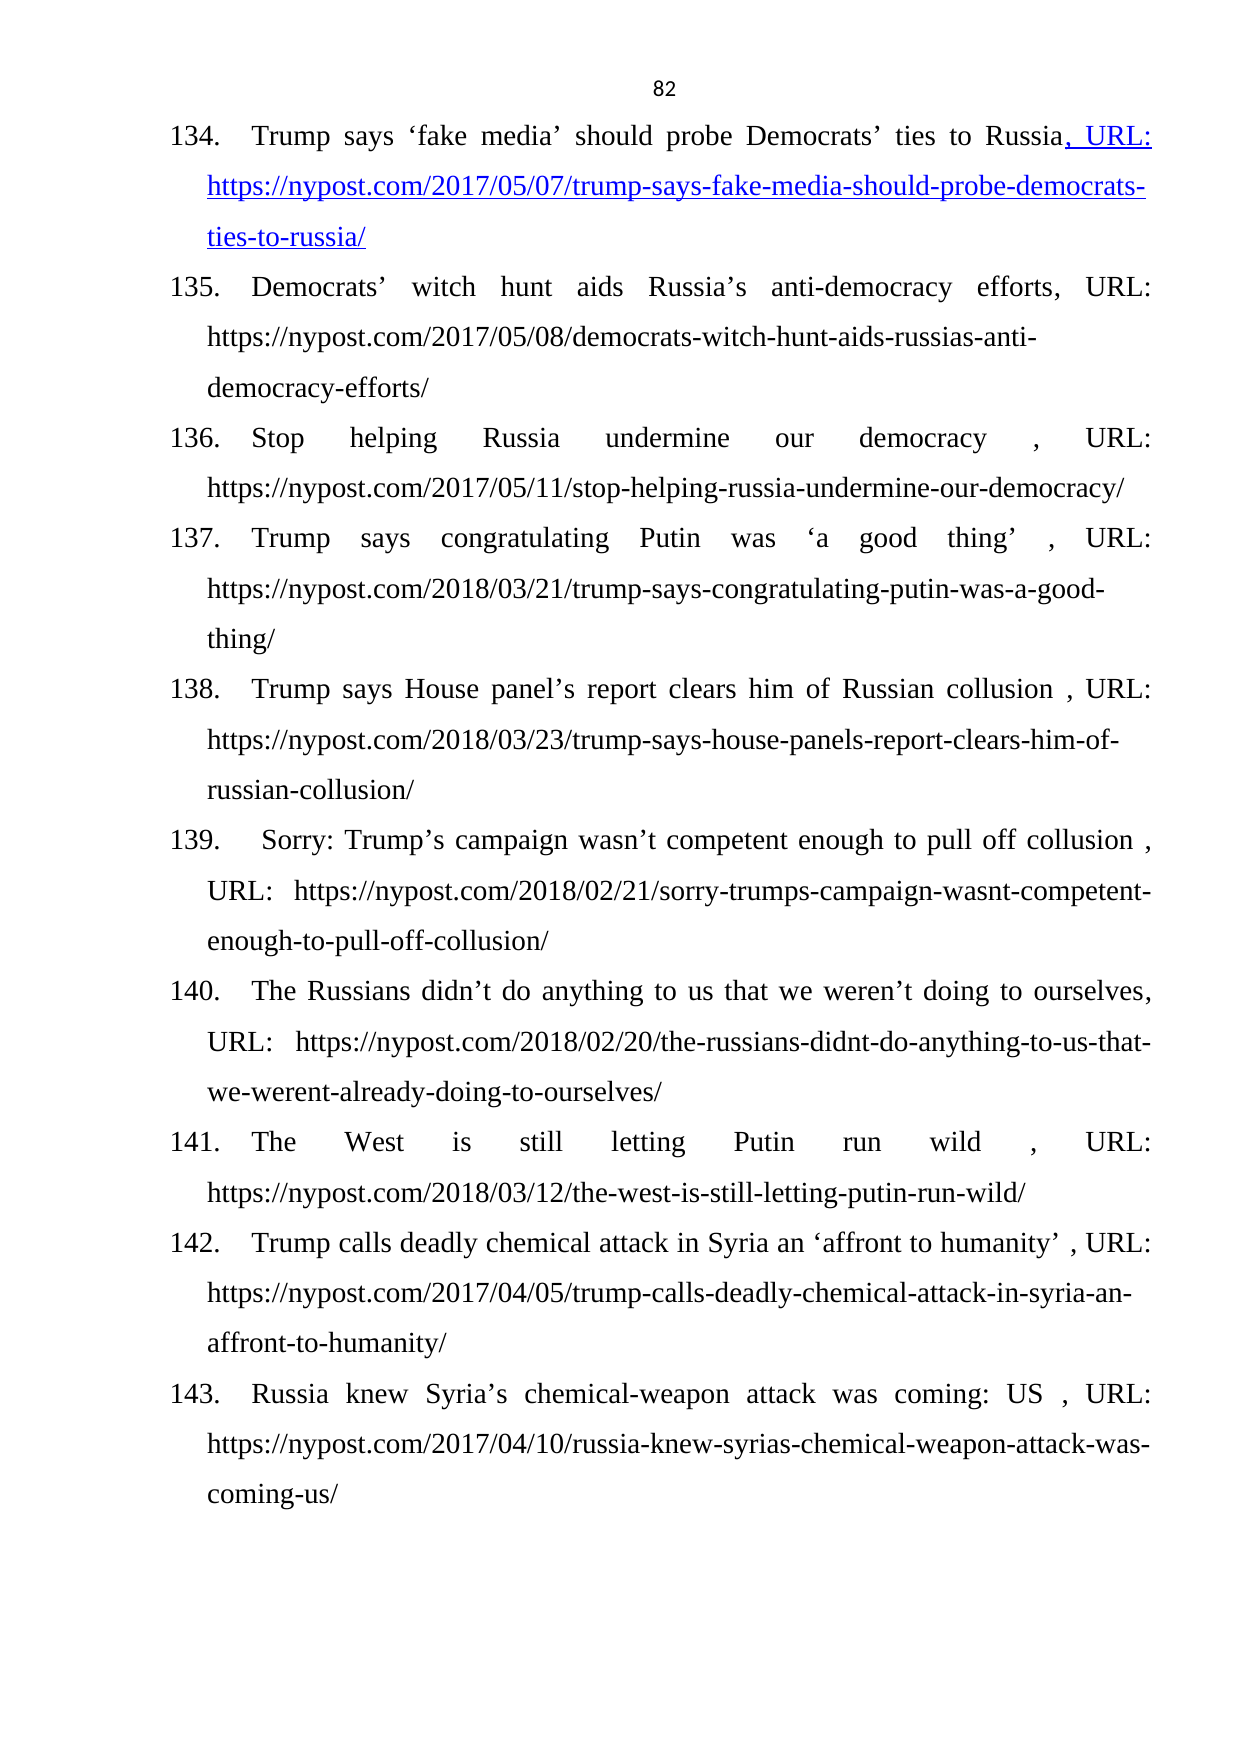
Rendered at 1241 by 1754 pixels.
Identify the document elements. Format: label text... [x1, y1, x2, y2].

list Trump says congratulating Putin was ‘a good thing’ , URL: https://nypost.com/2018/03/21/trump-says-congratulating-putin-was-a-good-thing/ [169, 521, 1152, 655]
list Sorry: Trump’s campaign wasn’t competent enough to pull off collusion , URL: https://nypost.com/2018/02/21/sorry-trumps-campaign-wasnt-competent-enough-to-pull-off-collusion/ [169, 822, 1152, 957]
list Trump says House panel’s report clears him of Russian collusion , URL: https://nypost.com/2018/03/23/trump-says-house-panels-report-clears-him-of-russian-collusion/ [169, 672, 1152, 806]
list Democrats’ witch hunt aids Russia’s anti-democracy efforts, URL: https://nypost.com/2017/05/08/democrats-witch-hunt-aids-russias-anti-democracy-efforts/ [169, 269, 1152, 403]
list The Russians didn’t do anything to us that we weren’t doing to ourselves, URL: https://nypost.com/2018/02/20/the-russians-didnt-do-anything-to-us-that-we-werent-already-doing-to-ourselves/ [169, 973, 1152, 1108]
list The West is still letting Putin run wild , URL: https://nypost.com/2018/03/12/the-west-is-still-letting-putin-run-wild/ [169, 1124, 1152, 1208]
list Russia knew Syria’s chemical-weapon attack was coming: US , URL: https://nypost.com/2017/04/10/russia-knew-syrias-chemical-weapon-attack-was-coming-us/ [169, 1376, 1152, 1510]
list Trump calls deadly chemical attack in Syria an ‘affront to humanity’ , URL: https://nypost.com/2017/04/05/trump-calls-deadly-chemical-attack-in-syria-an-affront-to-humanity/ [169, 1225, 1152, 1359]
list Stop helping Russia undermine our democracy , URL: https://nypost.com/2017/05/11/stop-helping-russia-undermine-our-democracy/ [169, 420, 1152, 504]
list Trump says ‘fake media’ should probe Democrats’ ties to Russia, URL: https://nypost.com/2017/05/07/trump-says-fake-media-should-probe-democrats-ties-to-russia/ [169, 118, 1152, 252]
